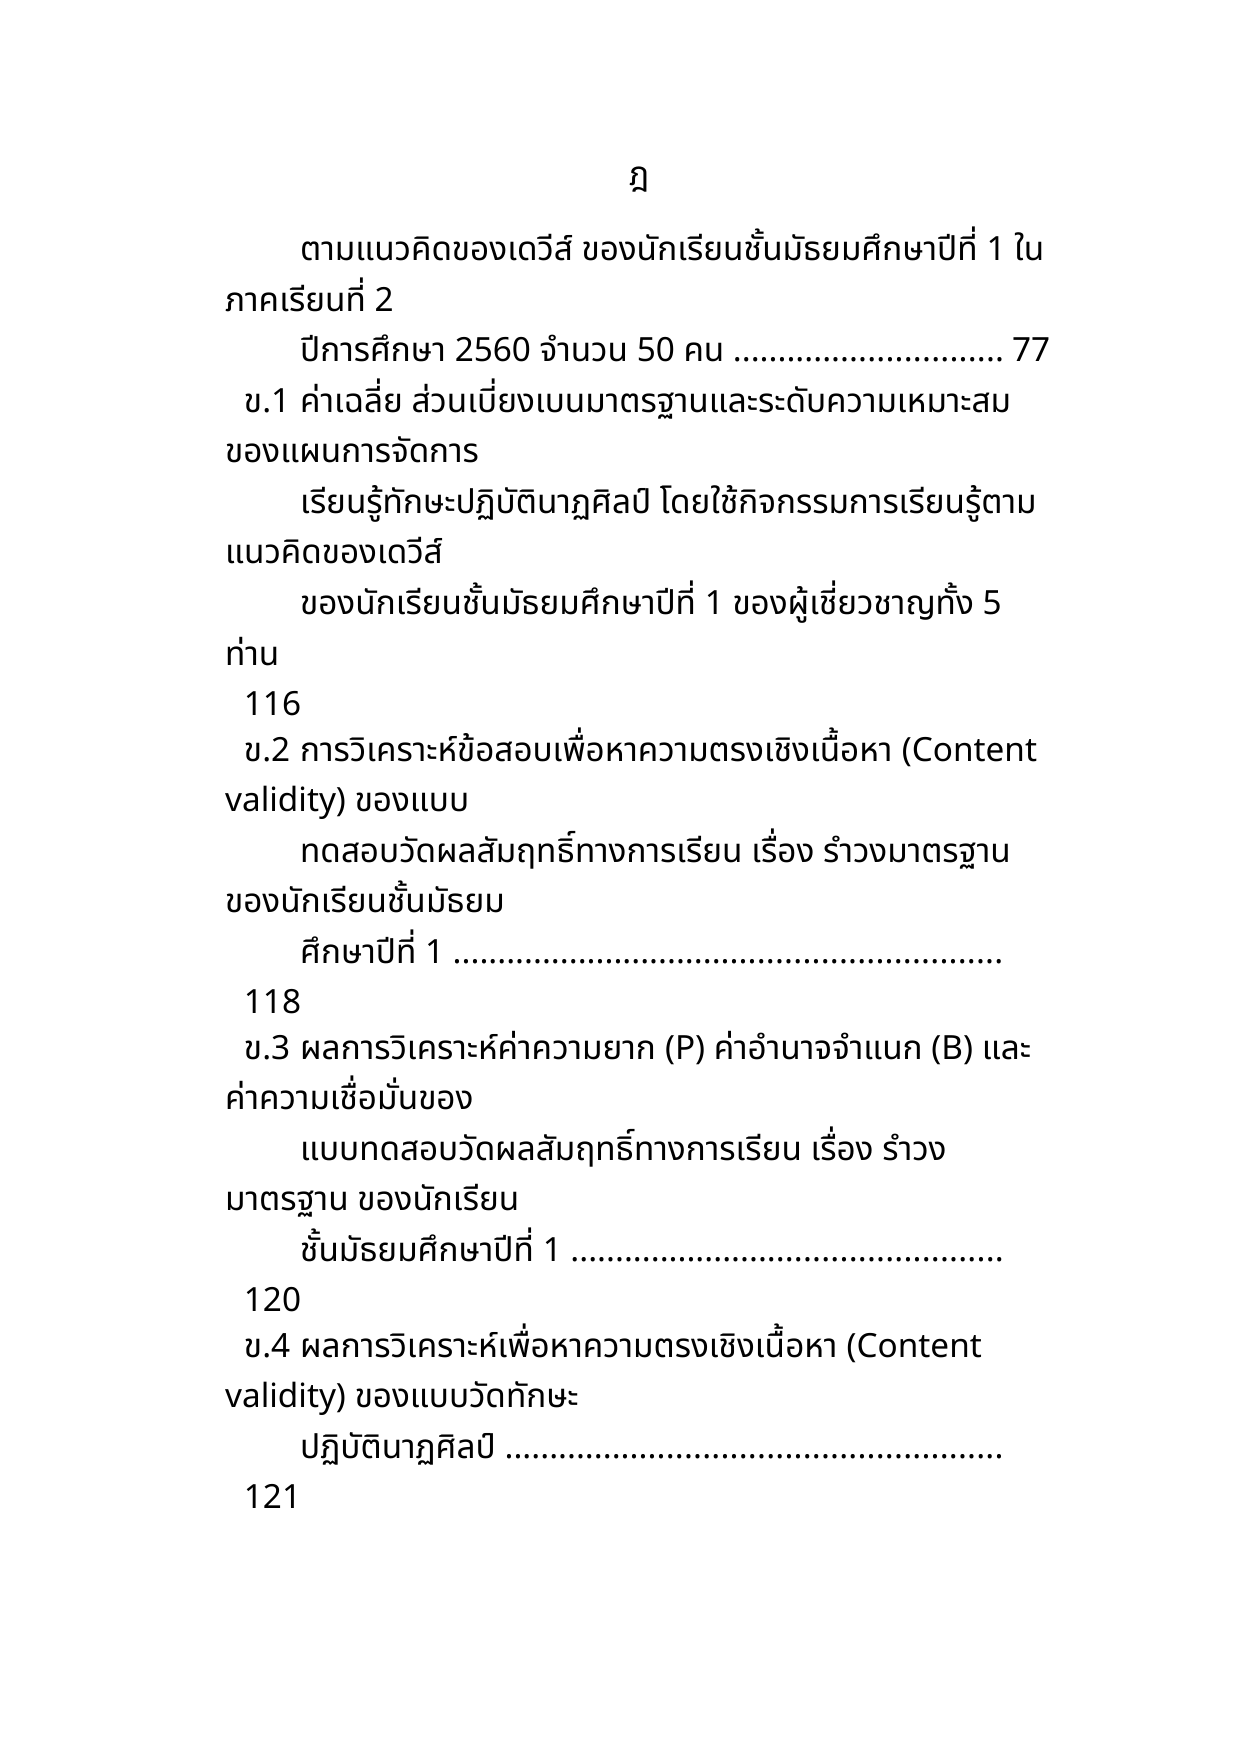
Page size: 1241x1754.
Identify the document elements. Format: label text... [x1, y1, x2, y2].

text ชั้นมัธยมศึกษาปีที่ 1 120 [225, 1225, 1053, 1321]
text เรียนรู้ทักษะปฏิบัตินาฏศิลป์ โดยใช้กิจกรรมการเรียนรู้ตามแนวคิดของเดวีส์ [225, 478, 1053, 579]
text ปฏิบัตินาฏศิลป์ 121 [225, 1423, 1053, 1518]
text ข.4 ผลการวิเคราะห์เพื่อหาความตรงเชิงเนื้อหา (Content validity) ของแบบวัดทักษะ [225, 1321, 1053, 1423]
text ข.2 การวิเคราะห์ข้อสอบเพื่อหาความตรงเชิงเนื้อหา (Content validity) ของแบบ [225, 725, 1053, 827]
text ปีการศึกษา 2560 จำนวน 50 คน 77 [225, 326, 1053, 377]
text ศึกษาปีที่ 1 118 [225, 927, 1053, 1023]
text ข.1 ค่าเฉลี่ย ส่วนเบี่ยงเบนมาตรฐานและระดับความเหมาะสมของแผนการจัดการ [225, 377, 1053, 478]
text ข.3 ผลการวิเคราะห์ค่าความยาก (P) ค่าอำนาจจำแนก (B) และค่าความเชื่อมั่นของ [225, 1023, 1053, 1124]
text ของนักเรียนชั้นมัธยมศึกษาปีที่ 1 ของผู้เชี่ยวชาญทั้ง 5 ท่าน 116 [225, 579, 1053, 725]
text ตามแนวคิดของเดวีส์ ของนักเรียนชั้นมัธยมศึกษาปีที่ 1 ในภาคเรียนที่ 2 [225, 225, 1053, 326]
text แบบทดสอบวัดผลสัมฤทธิ์ทางการเรียน เรื่อง รำวงมาตรฐาน ของนักเรียน [225, 1124, 1053, 1225]
text ทดสอบวัดผลสัมฤทธิ์ทางการเรียน เรื่อง รำวงมาตรฐาน ของนักเรียนชั้นมัธยม [225, 827, 1053, 927]
